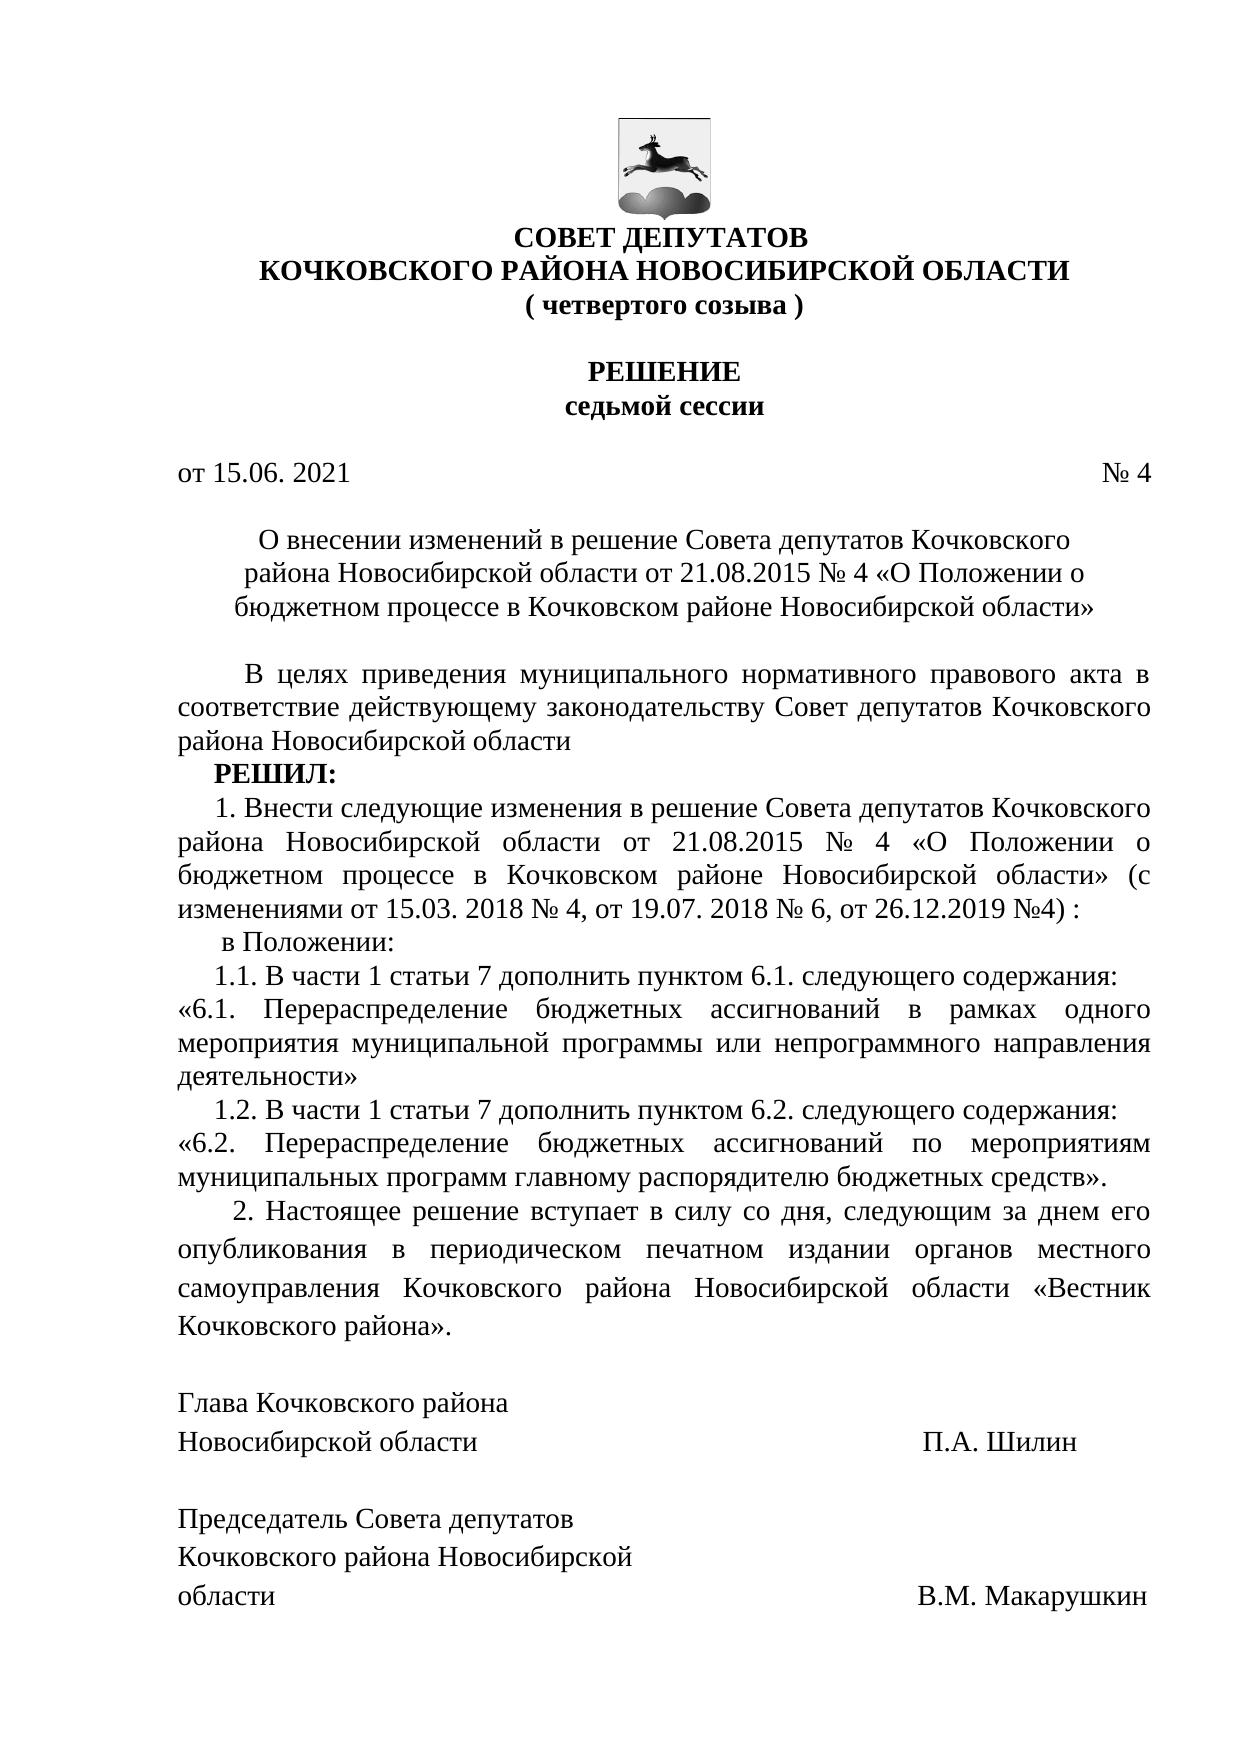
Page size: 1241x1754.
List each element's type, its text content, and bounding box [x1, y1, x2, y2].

text района Новосибирской области от 21.08.2015 № 4 «О Положении о бюджетном процессе в Кочковском районе Новосибирской области» [177, 555, 1152, 622]
text ( четвертого созыва ) [177, 287, 1152, 321]
text 2. Настоящее решение вступает в силу со дня, следующим за днем его опубликования в периодическом печатном издании органов местного самоуправления Кочковского района Новосибирской области «Вестник Кочковского района». [177, 1193, 1152, 1342]
text 1.1. В части 1 статьи 7 дополнить пунктом 6.1. следующего содержания: [177, 958, 1152, 991]
text РЕШИЛ: [177, 757, 1152, 790]
text Кочковского района Новосибирской [177, 1539, 1152, 1573]
text РЕШЕНИЕ [177, 354, 1152, 388]
text В целях приведения муниципального нормативного правового акта в соответствие действующему законодательству Совет депутатов Кочковского района Новосибирской области [177, 656, 1152, 757]
text Председатель Совета депутатов [177, 1501, 1152, 1534]
text СОВЕТ ДЕПУТАТОВ КОЧКОВСКОГО РАЙОНА НОВОСИБИРСКОЙ ОБЛАСТИ [177, 220, 1152, 287]
text 1.2. В части 1 статьи 7 дополнить пунктом 6.2. следующего содержания: [177, 1092, 1152, 1126]
text «6.2. Перераспределение бюджетных ассигнований по мероприятиям муниципальных программ главному распорядителю бюджетных средств». [177, 1126, 1152, 1193]
text Новосибирской области П.А. Шилин [177, 1424, 1152, 1457]
text Глава Кочковского района [177, 1385, 1152, 1419]
text седьмой сессии [177, 388, 1152, 421]
text от 15.06. 2021 № 4 [177, 455, 1152, 488]
text 1. Внести следующие изменения в решение Совета депутатов Кочковского района Новосибирской области от 21.08.2015 № 4 «О Положении о бюджетном процессе в Кочковском районе Новосибирской области» (с изменениями от 15.03. 2018 № 4, от 19.07. 2018 № 6, от 26.12.2019 №4) : [177, 790, 1152, 924]
text области В.М. Макарушкин [177, 1578, 1152, 1612]
text О внесении изменений в решение Совета депутатов Кочковского [177, 522, 1152, 555]
text «6.1. Перераспределение бюджетных ассигнований в рамках одного мероприятия муниципальной программы или непрограммного направления деятельности» [177, 991, 1152, 1092]
text в Положении: [177, 924, 1152, 958]
picture [618, 118, 711, 220]
